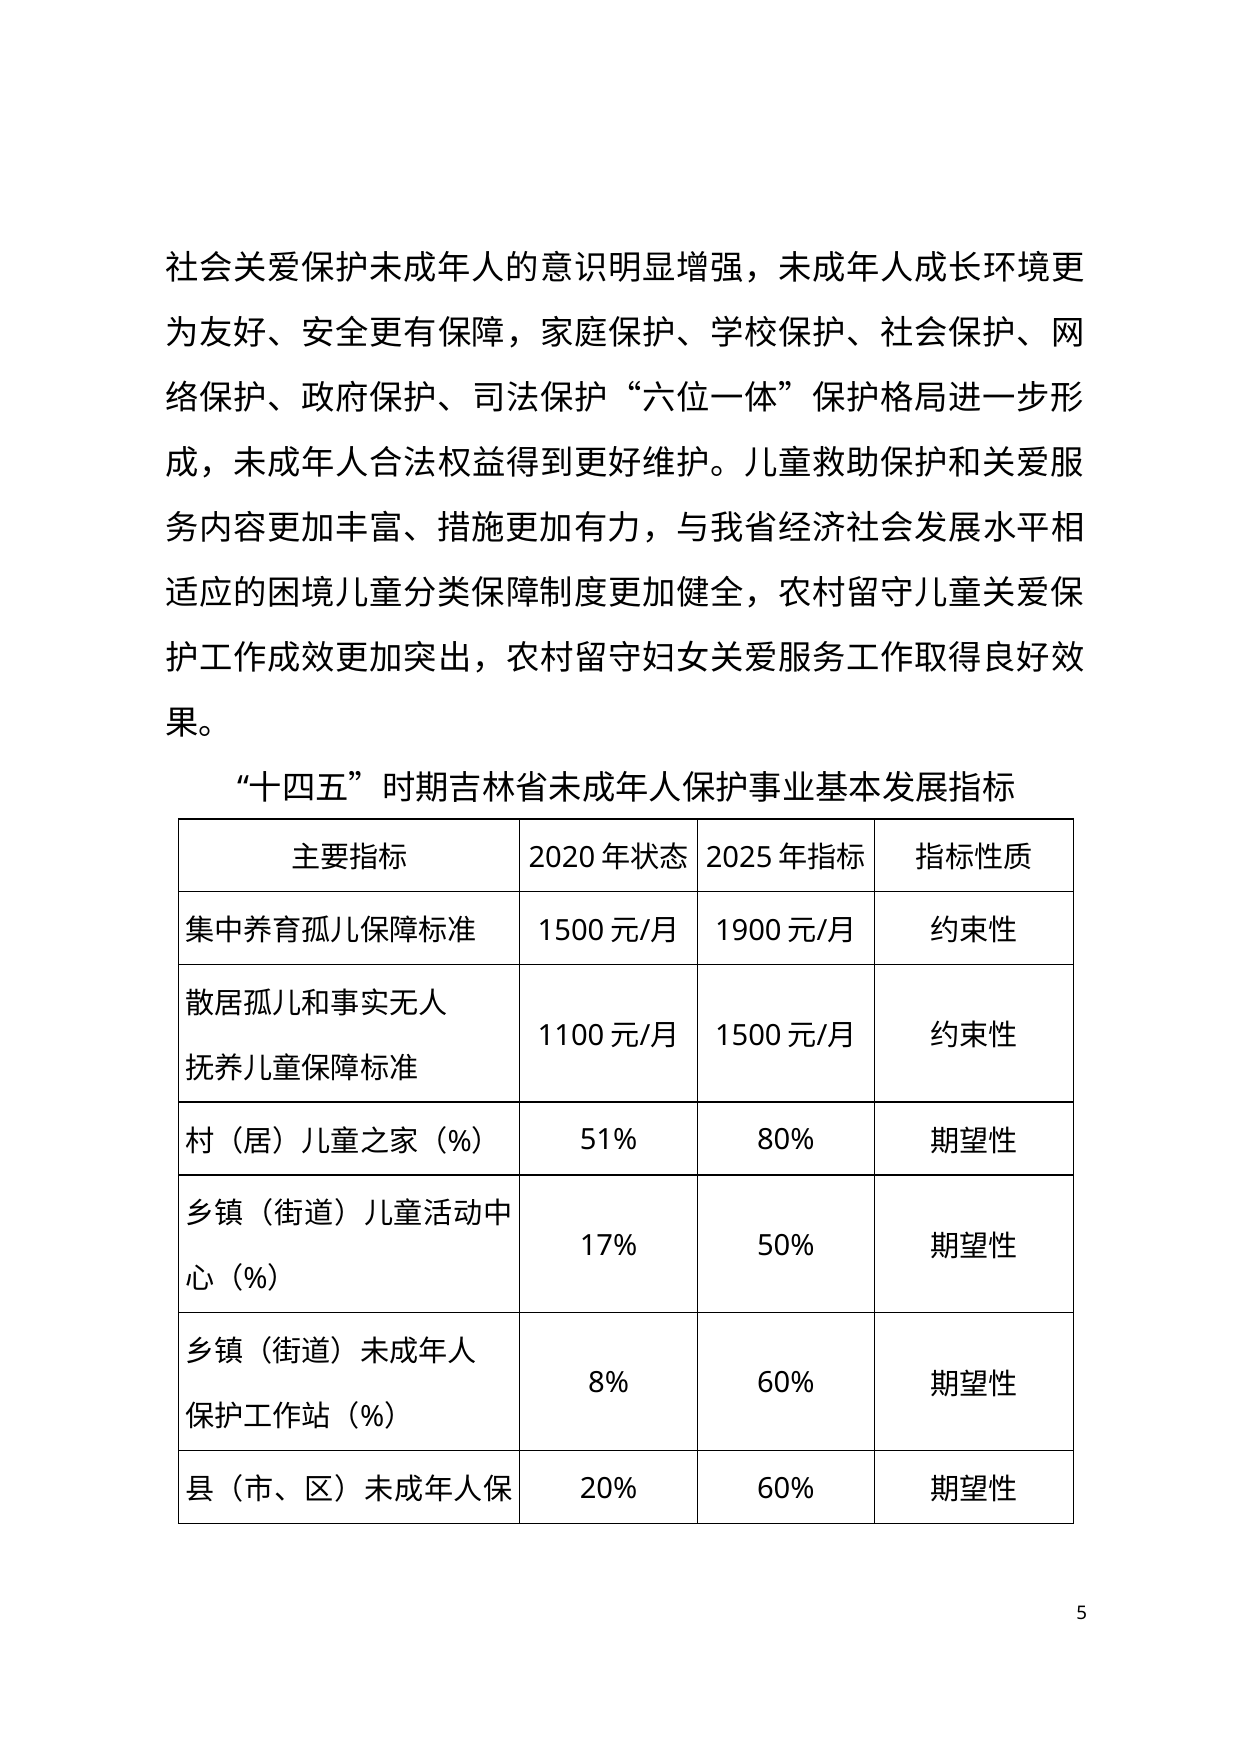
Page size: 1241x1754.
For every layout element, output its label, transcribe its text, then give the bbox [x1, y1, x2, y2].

table_cell 1500元/月 [520, 892, 697, 963]
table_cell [179, 1451, 519, 1522]
table_header 指标性质 [875, 820, 1073, 891]
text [165, 233, 1087, 753]
table_cell 1500元/月 [698, 965, 874, 1101]
table_cell 期望性 [875, 1176, 1073, 1312]
table_cell 80% [698, 1103, 874, 1174]
table_cell 约束性 [875, 965, 1073, 1101]
table_cell 散居孤儿和事实无人 抚养儿童保障标准 [179, 965, 519, 1101]
table_cell 51% [520, 1103, 697, 1174]
table_header 2020年状态 [520, 820, 697, 891]
table_header 主要指标 [179, 820, 519, 891]
table_cell 1100元/月 [520, 965, 697, 1101]
table_cell 60% [698, 1313, 874, 1450]
table_cell 期望性 [875, 1313, 1073, 1450]
table_header 2025年指标 [698, 820, 874, 891]
table_cell 17% [520, 1176, 697, 1312]
table_cell 村（居）儿童之家（%） [179, 1103, 519, 1174]
table_cell 1900元/月 [698, 892, 874, 963]
table_cell 期望性 [875, 1451, 1073, 1522]
text “十四五”时期吉林省未成年人保护事业基本发展指标 [165, 753, 1087, 818]
table_cell 集中养育孤儿保障标准 [179, 892, 519, 963]
table_cell 50% [698, 1176, 874, 1312]
table_cell 20% [520, 1451, 697, 1522]
table_cell 乡镇（街道）儿童活动中心（%） [179, 1176, 519, 1312]
table_cell 60% [698, 1451, 874, 1522]
table_cell 期望性 [875, 1103, 1073, 1174]
table_cell 乡镇（街道）未成年人 保护工作站（%） [179, 1313, 519, 1450]
table_cell 8% [520, 1313, 697, 1450]
table_cell 约束性 [875, 892, 1073, 963]
